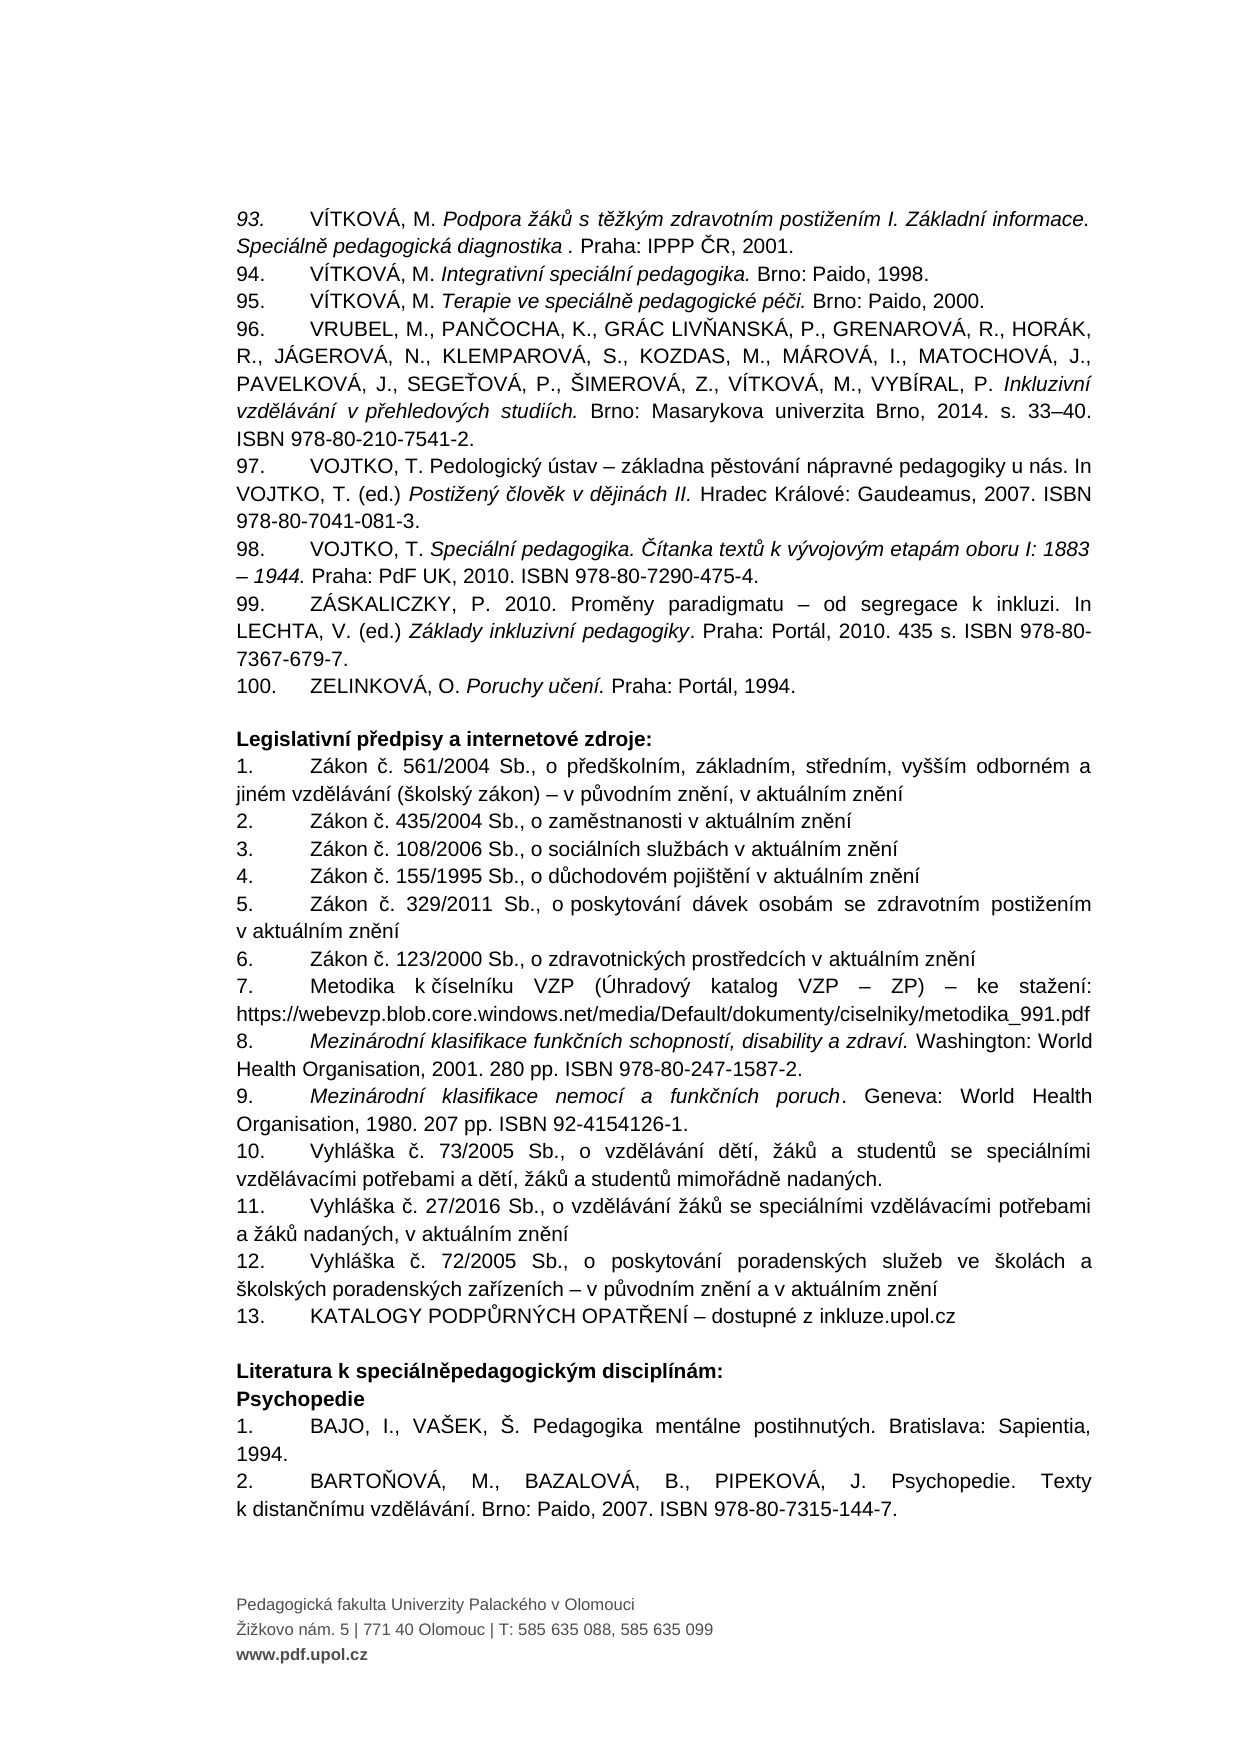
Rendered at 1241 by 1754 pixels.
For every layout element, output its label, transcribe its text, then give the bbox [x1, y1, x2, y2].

text Psychopedie [236, 1387, 1092, 1411]
list Vyhláška č. 73/2005 Sb., o vzdělávání dětí, žáků a studentů se speciálními vzdělávacími potřebami a dětí, žáků a studentů mimořádně nadaných. [236, 1139, 1092, 1191]
list ZELINKOVÁ, O. Poruchy učení. Praha: Portál, 1994. [236, 674, 1092, 698]
text Literatura k speciálněpedagogickým disciplínám: [236, 1359, 1092, 1383]
list ZÁSKALICZKY, P. 2010. Proměny paradigmatu – od segregace k inkluzi. In LECHTA, V. (ed.) Základy inkluzivní pedagogiky. Praha: Portál, 2010. 435 s. ISBN 978-80-7367-679-7. [236, 592, 1092, 671]
list Vyhláška č. 72/2005 Sb., o poskytování poradenských služeb ve školách a školských poradenských zařízeních – v původním znění a v aktuálním znění [236, 1249, 1092, 1301]
list VRUBEL, M., PANČOCHA, K., GRÁC LIVŇANSKÁ, P., GRENAROVÁ, R., HORÁK, R., JÁGEROVÁ, N., KLEMPAROVÁ, S., KOZDAS, M., MÁROVÁ, I., MATOCHOVÁ, J., PAVELKOVÁ, J., SEGEŤOVÁ, P., ŠIMEROVÁ, Z., VÍTKOVÁ, M., VYBÍRAL, P. Inkluzivní vzdělávání v přehledových studiích. Brno: Masarykova univerzita Brno, 2014. s. 33–40. ISBN 978-80-210-7541-2. [236, 317, 1092, 451]
list Zákon č. 155/1995 Sb., o důchodovém pojištění v aktuálním znění [236, 864, 1092, 888]
list Zákon č. 435/2004 Sb., o zaměstnanosti v aktuálním znění [236, 809, 1092, 833]
list BAJO, I., VAŠEK, Š. Pedagogika mentálne postihnutých. Bratislava: Sapientia, 1994. [236, 1414, 1092, 1466]
text Legislativní předpisy a internetové zdroje: [236, 727, 1092, 751]
list BARTOŇOVÁ, M., BAZALOVÁ, B., PIPEKOVÁ, J. Psychopedie. Texty k distančnímu vzdělávání. Brno: Paido, 2007. ISBN 978-80-7315-144-7. [236, 1469, 1092, 1521]
list Metodika k číselníku VZP (Úhradový katalog VZP – ZP) – ke stažení: https://webevzp.blob.core.windows.net/media/Default/dokumenty/ciselniky/metodika_991.pdf [236, 974, 1092, 1026]
list KATALOGY PODPŮRNÝCH OPATŘENÍ – dostupné z inkluze.upol.cz [236, 1304, 1092, 1328]
list Mezinárodní klasifikace funkčních schopností, disability a zdraví. Washington: World Health Organisation, 2001. 280 pp. ISBN 978-80-247-1587-2. [236, 1029, 1092, 1081]
list Mezinárodní klasifikace nemocí a funkčních poruch. Geneva: World Health Organisation, 1980. 207 pp. ISBN 92-4154126-1. [236, 1084, 1092, 1136]
list Zákon č. 561/2004 Sb., o předškolním, základním, středním, vyšším odborném a jiném vzdělávání (školský zákon) – v původním znění, v aktuálním znění [236, 754, 1092, 806]
list VOJTKO, T. Pedologický ústav – základna pěstování nápravné pedagogiky u nás. In VOJTKO, T. (ed.) Postižený člověk v dějinách II. Hradec Králové: Gaudeamus, 2007. ISBN 978-80-7041-081-3. [236, 454, 1092, 533]
list Zákon č. 329/2011 Sb., o poskytování dávek osobám se zdravotním postižením v aktuálním znění [236, 892, 1092, 943]
list Vyhláška č. 27/2016 Sb., o vzdělávání žáků se speciálními vzdělávacími potřebami a žáků nadaných, v aktuálním znění [236, 1194, 1092, 1246]
list VÍTKOVÁ, M. Terapie ve speciálně pedagogické péči. Brno: Paido, 2000. [236, 289, 1092, 313]
list Zákon č. 123/2000 Sb., o zdravotnických prostředcích v aktuálním znění [236, 947, 1092, 971]
list VÍTKOVÁ, M. Podpora žáků s těžkým zdravotním postižením I. Základní informace. Speciálně pedagogická diagnostika . Praha: IPPP ČR, 2001. [236, 207, 1092, 258]
list VOJTKO, T. Speciální pedagogika. Čítanka textů k vývojovým etapám oboru I: 1883 – 1944. Praha: PdF UK, 2010. ISBN 978-80-7290-475-4. [236, 537, 1092, 588]
list VÍTKOVÁ, M. Integrativní speciální pedagogika. Brno: Paido, 1998. [236, 262, 1092, 286]
list Zákon č. 108/2006 Sb., o sociálních službách v aktuálním znění [236, 837, 1092, 861]
